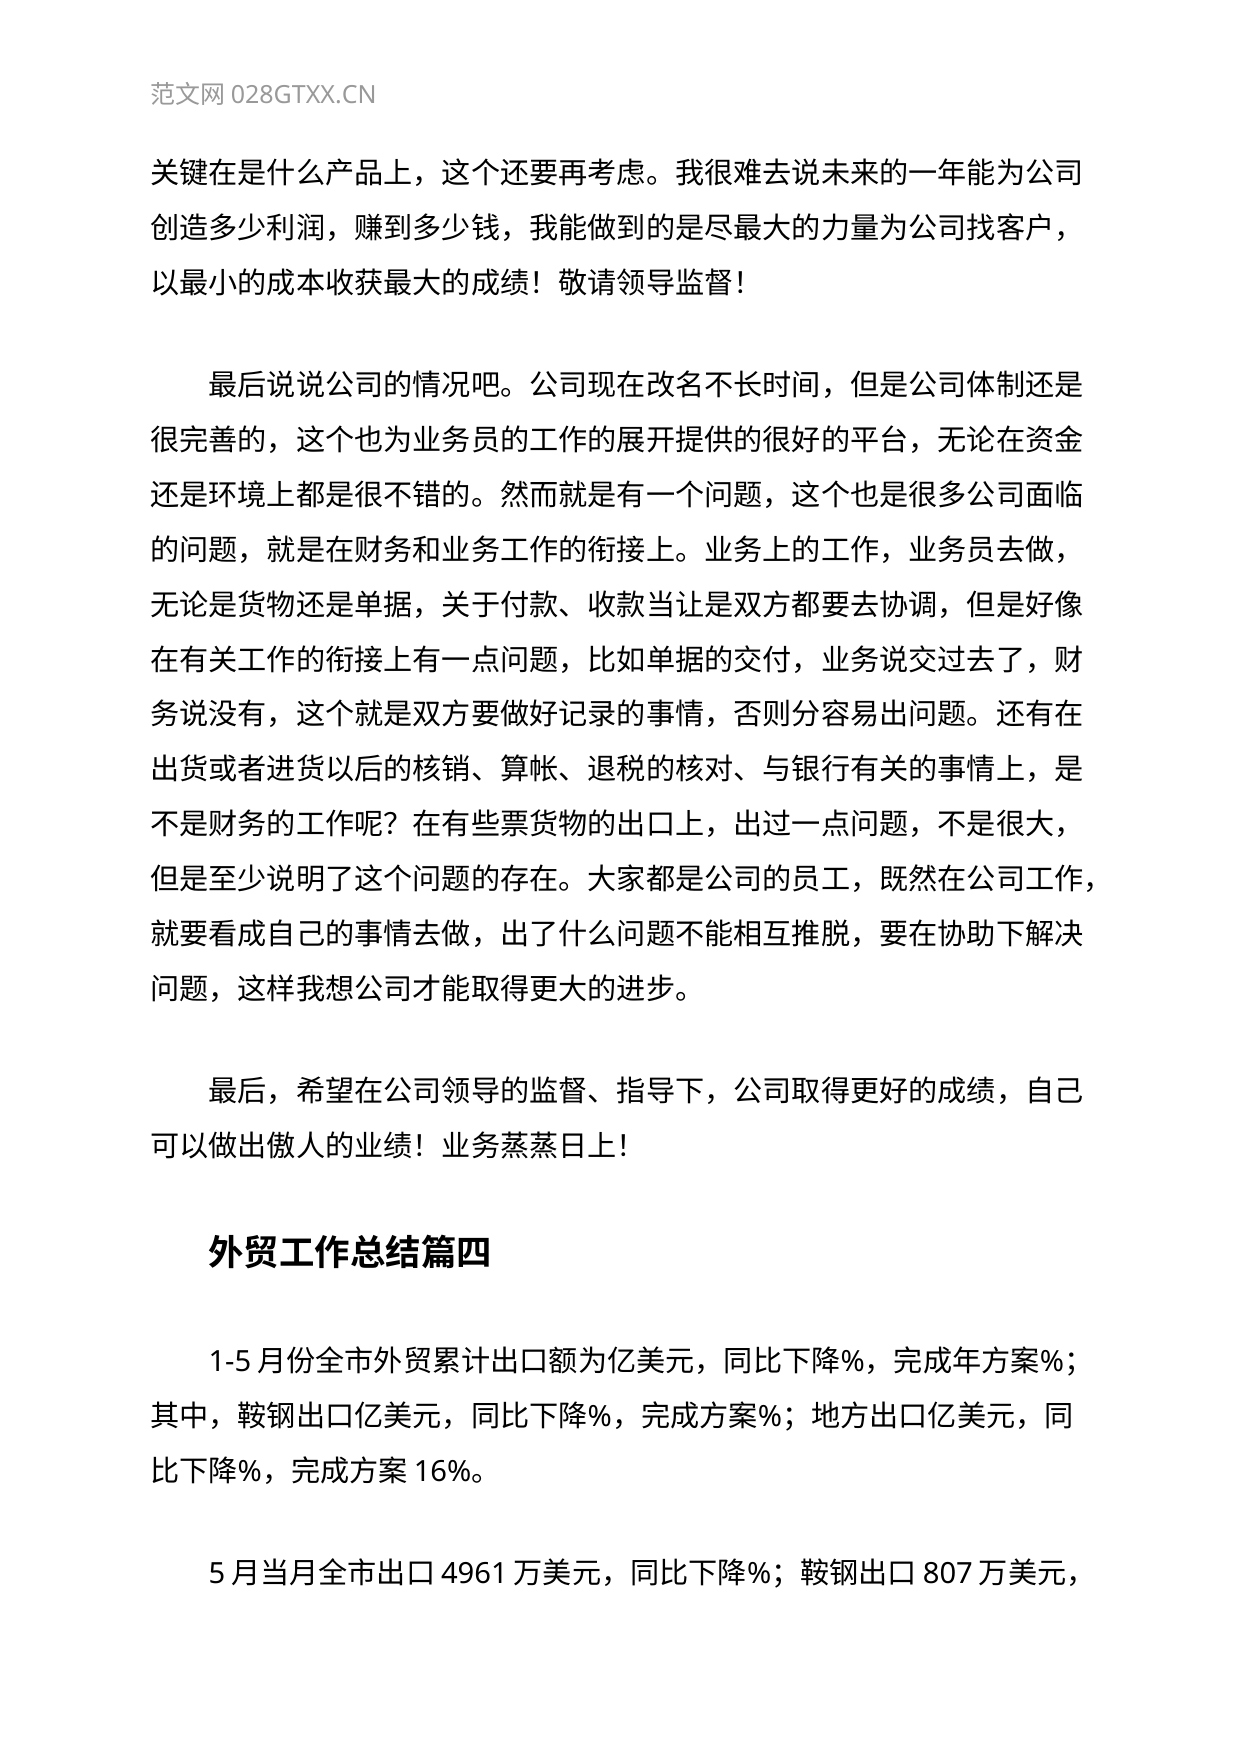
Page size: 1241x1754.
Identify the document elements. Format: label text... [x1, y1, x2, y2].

text 1-5月份全市外贸累计出口额为亿美元，同比下降%，完成年方案%；其中，鞍钢出口亿美元，同比下降%，完成方案%；地方出口亿美元，同比下降%，完成方案16%。 [150, 1337, 1090, 1490]
text 最后，希望在公司领导的监督、指导下，公司取得更好的成绩，自己可以做出傲人的业绩！业务蒸蒸日上！ [150, 1067, 1090, 1164]
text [150, 150, 1090, 302]
text 最后说说公司的情况吧。公司现在改名不长时间，但是公司体制还是很完善的，这个也为业务员的工作的展开提供的很好的平台，无论在资金还是环境上都是很不错的。然而就是有一个问题，这个也是很多公司面临的问题，就是在财务和业务工作的衔接上。业务上的工作，业务员去做，无论是货物还是单据，关于付款、收款当让是双方都要去协调，但是好像在有关工作的衔接上有一点问题，比如单据的交付，业务说交过去了，财务说没有，这个就是双方要做好记录的事情，否则分容易出问题。还有在出货或者进货以后的核销、算帐、退税的核对、与银行有关的事情上，是不是财务的工作呢？在有些票货物的出口上，出过一点问题，不是很大，但是至少说明了这个问题的存在。大家都是公司的员工，既然在公司工作，就要看成自己的事情去做，出了什么问题不能相互推脱，要在协助下解决问题，这样我想公司才能取得更大的进步。 [150, 362, 1090, 1008]
text 外贸工作总结篇四 [150, 1224, 1090, 1275]
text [150, 1549, 1090, 1592]
